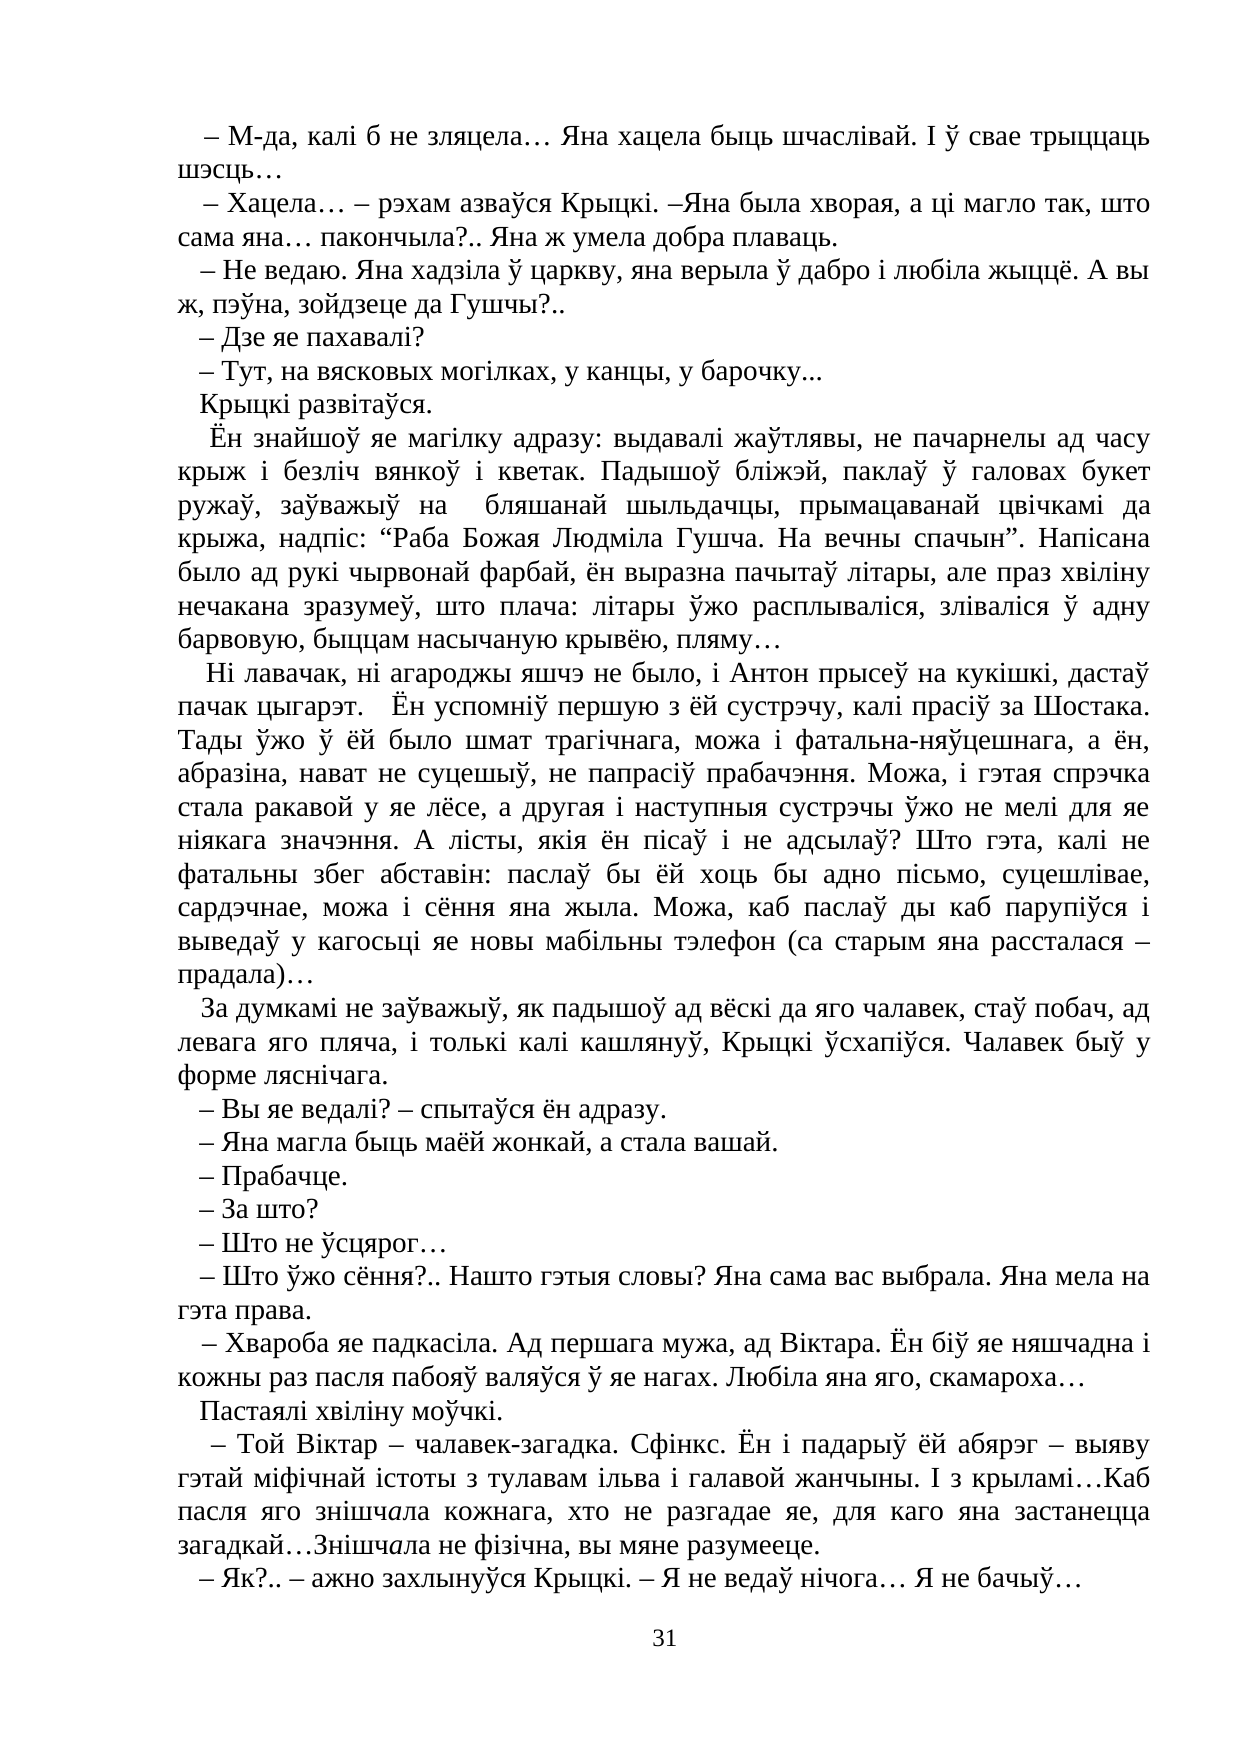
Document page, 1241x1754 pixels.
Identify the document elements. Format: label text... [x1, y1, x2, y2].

text – Дзе яе пахавалі? [177, 319, 1152, 353]
text – Не ведаю. Яна хадзіла ў царкву, яна верыла ў дабро і любіла жыццё. А вы ж, пэўна, зойдзеце да Гушчы?.. [177, 252, 1152, 319]
text – Што ўжо сёння?.. Нашто гэтыя словы? Яна сама вас выбрала. Яна мела на гэта права. [177, 1258, 1152, 1326]
text – Як?.. – ажно захлынуўся Крыцкі. – Я не ведаў нічога… Я не бачыў… [177, 1560, 1152, 1594]
text Крыцкі развітаўся. [177, 386, 1152, 420]
text – Той Віктар – чалавек-загадка. Сфінкс. Ён і падарыў ёй абярэг – выяву гэтай міфічнай істоты з тулавам ільва і галавой жанчыны. І з крыламі…Каб пасля яго знішчала кожнага, хто не разгадае яе, для каго яна застанецца загадкай…Знішчала не фізічна, вы мяне разумееце. [177, 1426, 1152, 1560]
text – Яна магла быць маёй жонкай, а стала вашай. [177, 1124, 1152, 1158]
text – М-да, калі б не зляцела… Яна хацела быць шчаслівай. І ў свае трыццаць шэсць… [177, 118, 1152, 185]
text – Вы яе ведалі? – спытаўся ён адразу. [177, 1091, 1152, 1124]
text Пастаялі хвіліну моўчкі. [177, 1393, 1152, 1426]
text Ён знайшоў яе магілку адразу: выдавалі жаўтлявы, не пачарнелы ад часу крыж і безліч вянкоў і кветак. Падышоў бліжэй, паклаў ў галовах букет ружаў, заўважыў на бляшанай шыльдачцы, прымацаванай цвічкамі да крыжа, надпіс: “Раба Божая Людміла Гушча. На вечны спачын”. Напісана было ад рукі чырвонай фарбай, ён выразна пачытаў літары, але праз хвіліну нечакана зразумеў, што плача: літары ўжо расплываліся, зліваліся ў адну барвовую, быццам насычаную крывёю, пляму… [177, 420, 1152, 655]
text Ні лавачак, ні агароджы яшчэ не было, і Антон прысеў на кукішкі, дастаў пачак цыгарэт. Ён успомніў першую з ёй сустрэчу, калі прасіў за Шостака. Тады ўжо ў ёй было шмат трагічнага, можа і фатальна-няўцешнага, а ён, абразіна, нават не суцешыў, не папрасіў прабачэння. Можа, і гэтая спрэчка стала ракавой у яе лёсе, а другая і наступныя сустрэчы ўжо не мелі для яе ніякага значэння. А лісты, якія ён пісаў і не адсылаў? Што гэта, калі не фатальны збег абставін: паслаў бы ёй хоць бы адно пісьмо, суцешлівае, сардэчнае, можа і сёння яна жыла. Можа, каб паслаў ды каб парупіўся і выведаў у кагосьці яе новы мабільны тэлефон (са старым яна рассталася – прадала)… [177, 655, 1152, 990]
text – Прабачце. [177, 1158, 1152, 1191]
text – Што не ўсцярог… [177, 1225, 1152, 1258]
text – Хацела… – рэхам азваўся Крыцкі. –Яна была хворая, а ці магло так, што сама яна… пакончыла?.. Яна ж умела добра плаваць. [177, 185, 1152, 252]
text – Тут, на вясковых могілках, у канцы, у барочку... [177, 353, 1152, 386]
text За думкамі не заўважыў, як падышоў ад вёскі да яго чалавек, стаў побач, ад левага яго пляча, і толькі калі кашлянуў, Крыцкі ўсхапіўся. Чалавек быў у форме ляснічага. [177, 990, 1152, 1091]
text – Хвароба яе падкасіла. Ад першага мужа, ад Віктара. Ён біў яе няшчадна і кожны раз пасля пабояў валяўся ў яе нагах. Любіла яна яго, скамароха… [177, 1326, 1152, 1393]
text – За што? [177, 1191, 1152, 1225]
